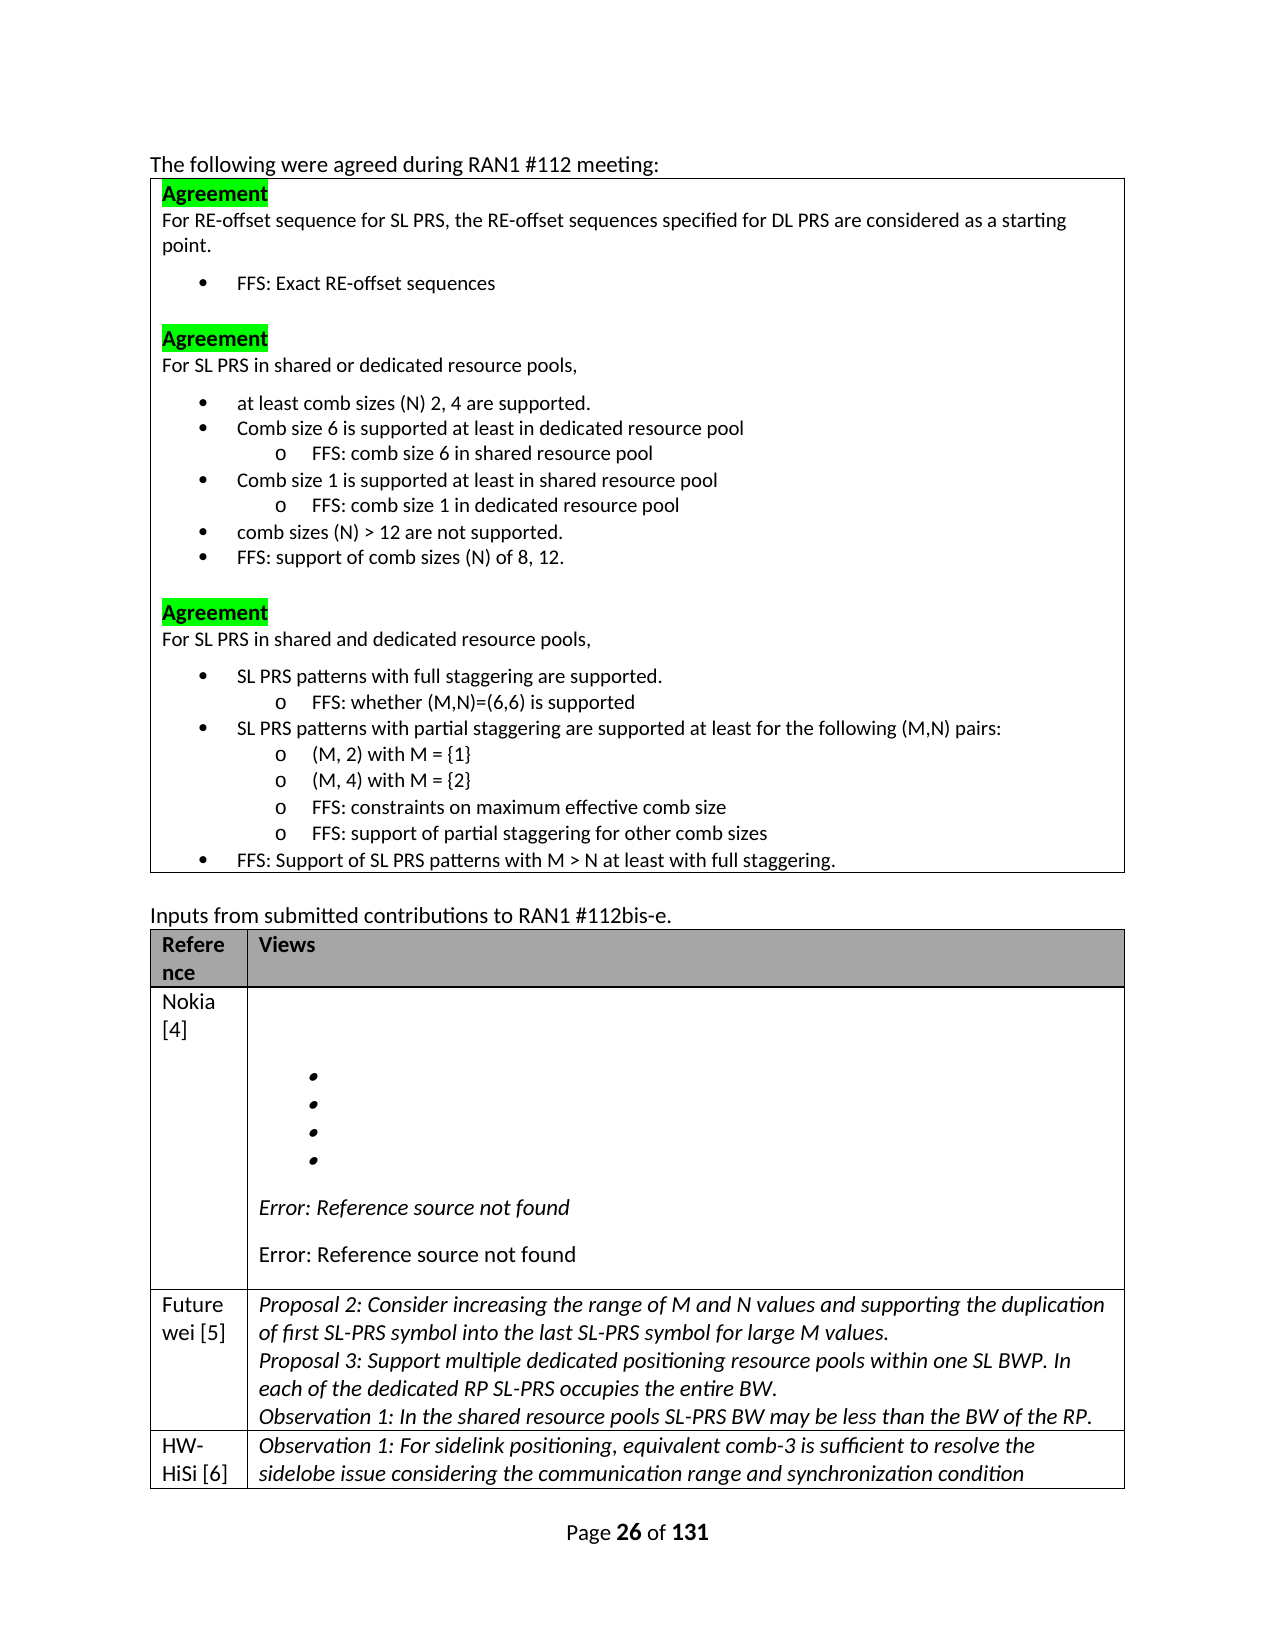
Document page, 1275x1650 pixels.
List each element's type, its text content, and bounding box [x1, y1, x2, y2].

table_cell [248, 1431, 1124, 1487]
table_cell Proposal 2: Consider increasing the range of M and N values and supporting the duplication of first SL-PRS symbol into the last SL-PRS symbol for large M values. Proposal 3: Support multiple dedicated positioning resource pools within one SL BWP. In each of the dedicated RP SL-PRS occupies the entire BW. Observation 1: In the shared resource pools SL-PRS BW may be less than the BW of the RP. [248, 1290, 1124, 1430]
table_cell HW-HiSi [6] [151, 1431, 247, 1487]
table_cell Nokia [4] [151, 988, 247, 1289]
table_cell Futurewei [5] [151, 1290, 247, 1430]
text The following were agreed during RAN1 #112 meeting: [150, 150, 1125, 178]
table_cell Error: Reference source not found Error: Reference source not found [248, 988, 1124, 1289]
text Inputs from submitted contributions to RAN1 #112bis-e. [150, 901, 1125, 929]
table_header Views [248, 930, 1124, 986]
table_header Reference [151, 930, 247, 986]
table_header Agreement For RE-offset sequence for SL PRS, the RE-offset sequences specified for DL PRS are considered as a starting point. FFS: Exact RE-offset sequences Agreement For SL PRS in shared or dedicated resource pools, at least comb sizes (N) 2, 4 are supported. Comb size 6 is supported at least in dedicated resource pool FFS: comb size 6 in shared resource pool Comb size 1 is supported at least in shared resource pool FFS: comb size 1 in dedicated resource pool comb sizes (N) > 12 are not supported. FFS: support of comb sizes (N) of 8, 12. Agreement For SL PRS in shared and dedicated resource pools, SL PRS patterns with full staggering are supported. FFS: whether (M,N)=(6,6) is supported SL PRS patterns with partial staggering are supported at least for the following (M,N) pairs: (M, 2) with M = {1} (M, 4) with M = {2} FFS: constraints on maximum effective comb size FFS: support of partial staggering for other comb sizes FFS: Support of SL PRS patterns with M > N at least with full staggering. [151, 179, 1124, 872]
